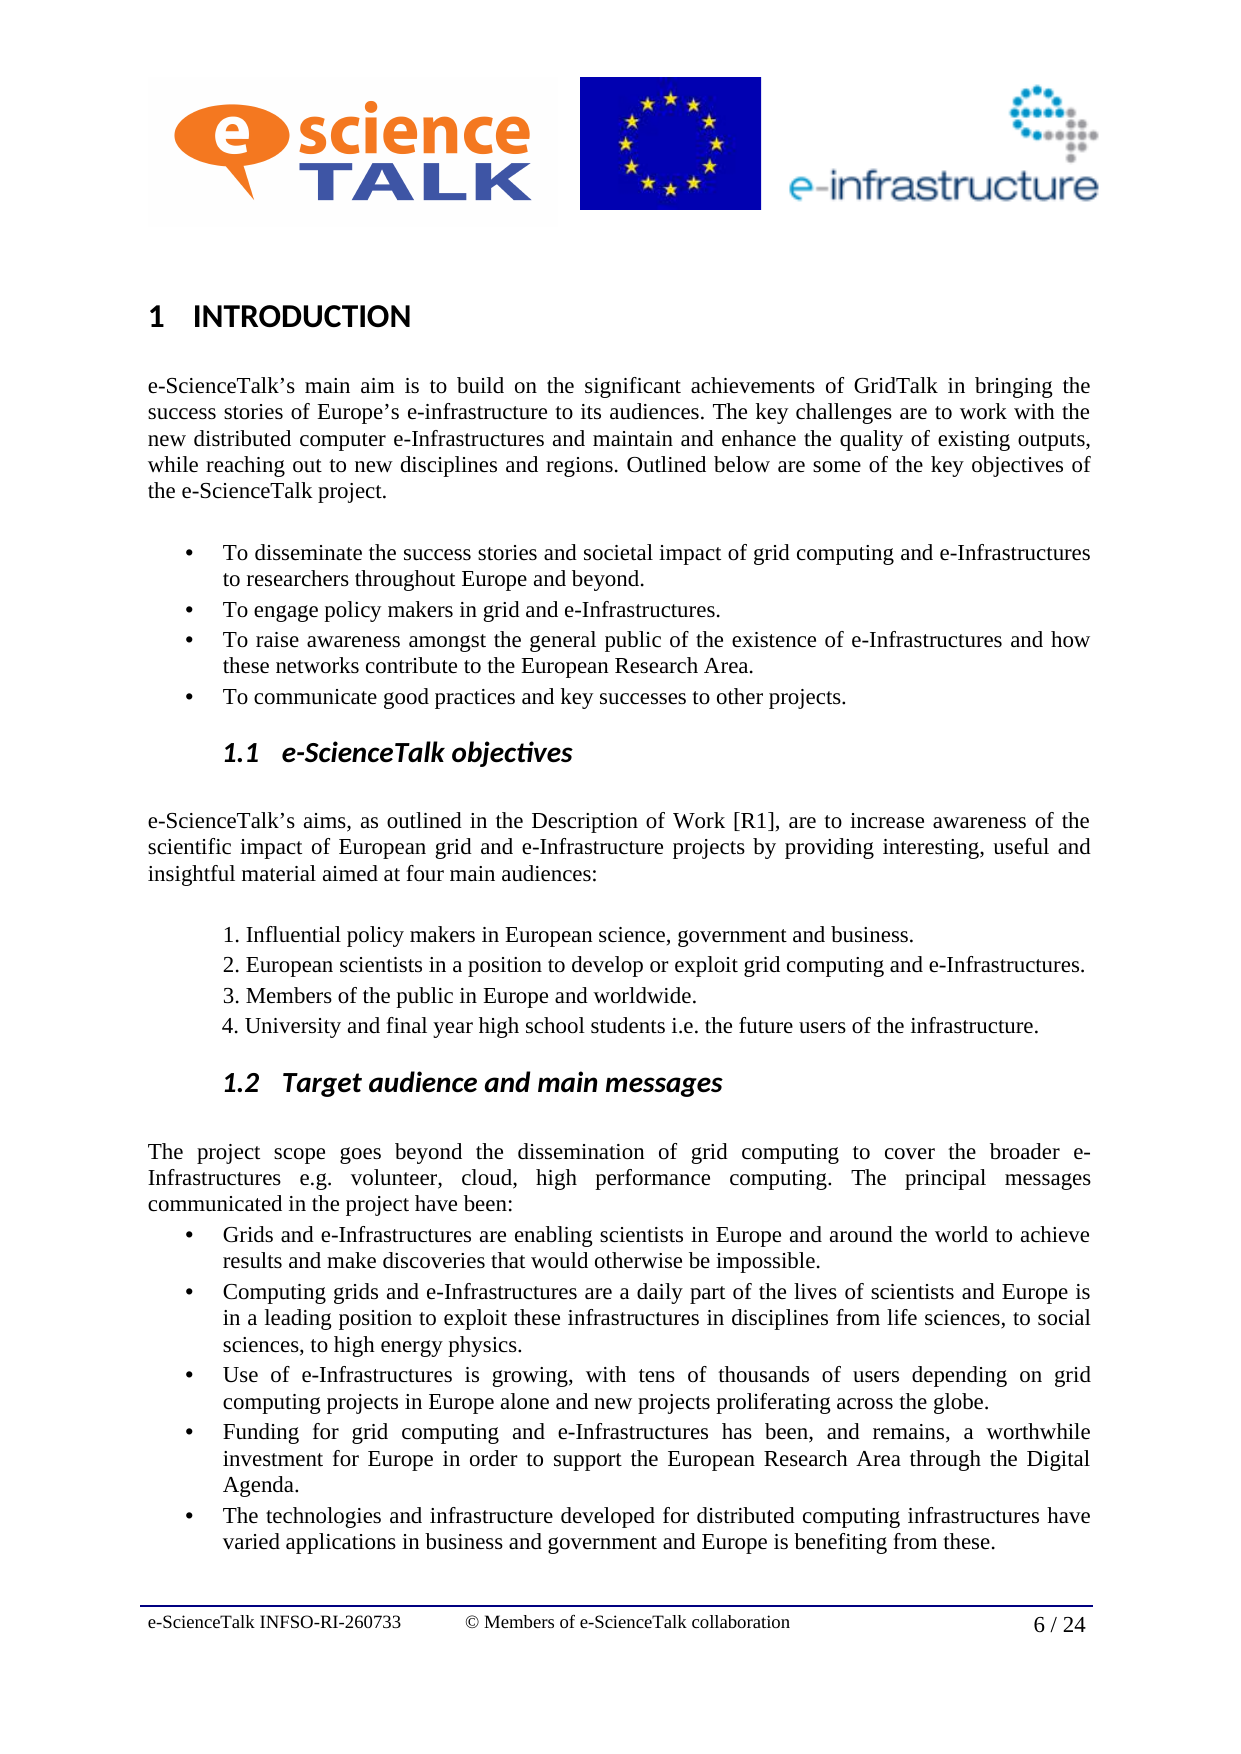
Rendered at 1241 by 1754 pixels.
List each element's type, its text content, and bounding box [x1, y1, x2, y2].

list To disseminate the success stories and societal impact of grid computing and e-Infrastructures to researchers throughout Europe and beyond. [185, 538, 1092, 591]
list Grids and e-Infrastructures are enabling scientists in Europe and around the world to achieve results and make discoveries that would otherwise be impossible. [185, 1221, 1092, 1274]
subtitle Target audience and main messages [222, 1064, 1092, 1099]
list To raise awareness amongst the general public of the existence of e-Infrastructures and how these networks contribute to the European Research Area. [185, 626, 1092, 679]
list Use of e-Infrastructures is growing, with tens of thousands of users depending on grid computing projects in Europe alone and new projects proliferating across the globe. [185, 1361, 1092, 1414]
list To communicate good practices and key successes to other projects. [185, 683, 1092, 709]
subtitle Introduction [148, 294, 1092, 335]
text e-ScienceTalk’s main aim is to build on the significant achievements of GridTalk in bringing the success stories of Europe’s e-infrastructure to its audiences. The key challenges are to work with the new distributed computer e-Infrastructures and maintain and enhance the quality of existing outputs, while reaching out to new disciplines and regions. Outlined below are some of the key objectives of the e-ScienceTalk project. [148, 372, 1092, 504]
text 2. European scientists in a position to develop or exploit grid computing and e-Infrastructures. [148, 951, 1092, 978]
picture [782, 77, 1107, 210]
list Funding for grid computing and e-Infrastructures has been, and remains, a worthwhile investment for Europe in order to support the European Research Area through the Digital Agenda. [185, 1418, 1092, 1497]
subtitle e-ScienceTalk objectives [222, 734, 1092, 770]
picture [147, 77, 559, 227]
text e-ScienceTalk’s aims, as outlined in the Description of Work [R1], are to increase awareness of the scientific impact of European grid and e-Infrastructure projects by providing interesting, useful and insightful material aimed at four main audiences: [148, 807, 1092, 886]
text 4. University and final year high school students i.e. the future users of the infrastructure. [148, 1012, 1092, 1039]
list Computing grids and e-Infrastructures are a daily part of the lives of scientists and Europe is in a leading position to exploit these infrastructures in disciplines from life sciences, to social sciences, to high energy physics. [185, 1278, 1092, 1357]
text The project scope goes beyond the dissemination of grid computing to cover the broader e- Infrastructures e.g. volunteer, cloud, high performance computing. The principal messages communicated in the project have been: [148, 1138, 1092, 1217]
text 1. Influential policy makers in European science, government and business. [148, 921, 1092, 947]
list To engage policy makers in grid and e-Infrastructures. [185, 596, 1092, 622]
list The technologies and infrastructure developed for distributed computing infrastructures have varied applications in business and government and Europe is benefiting from these. [185, 1502, 1092, 1554]
text 3. Members of the public in Europe and worldwide. [148, 982, 1092, 1008]
picture [580, 77, 762, 210]
